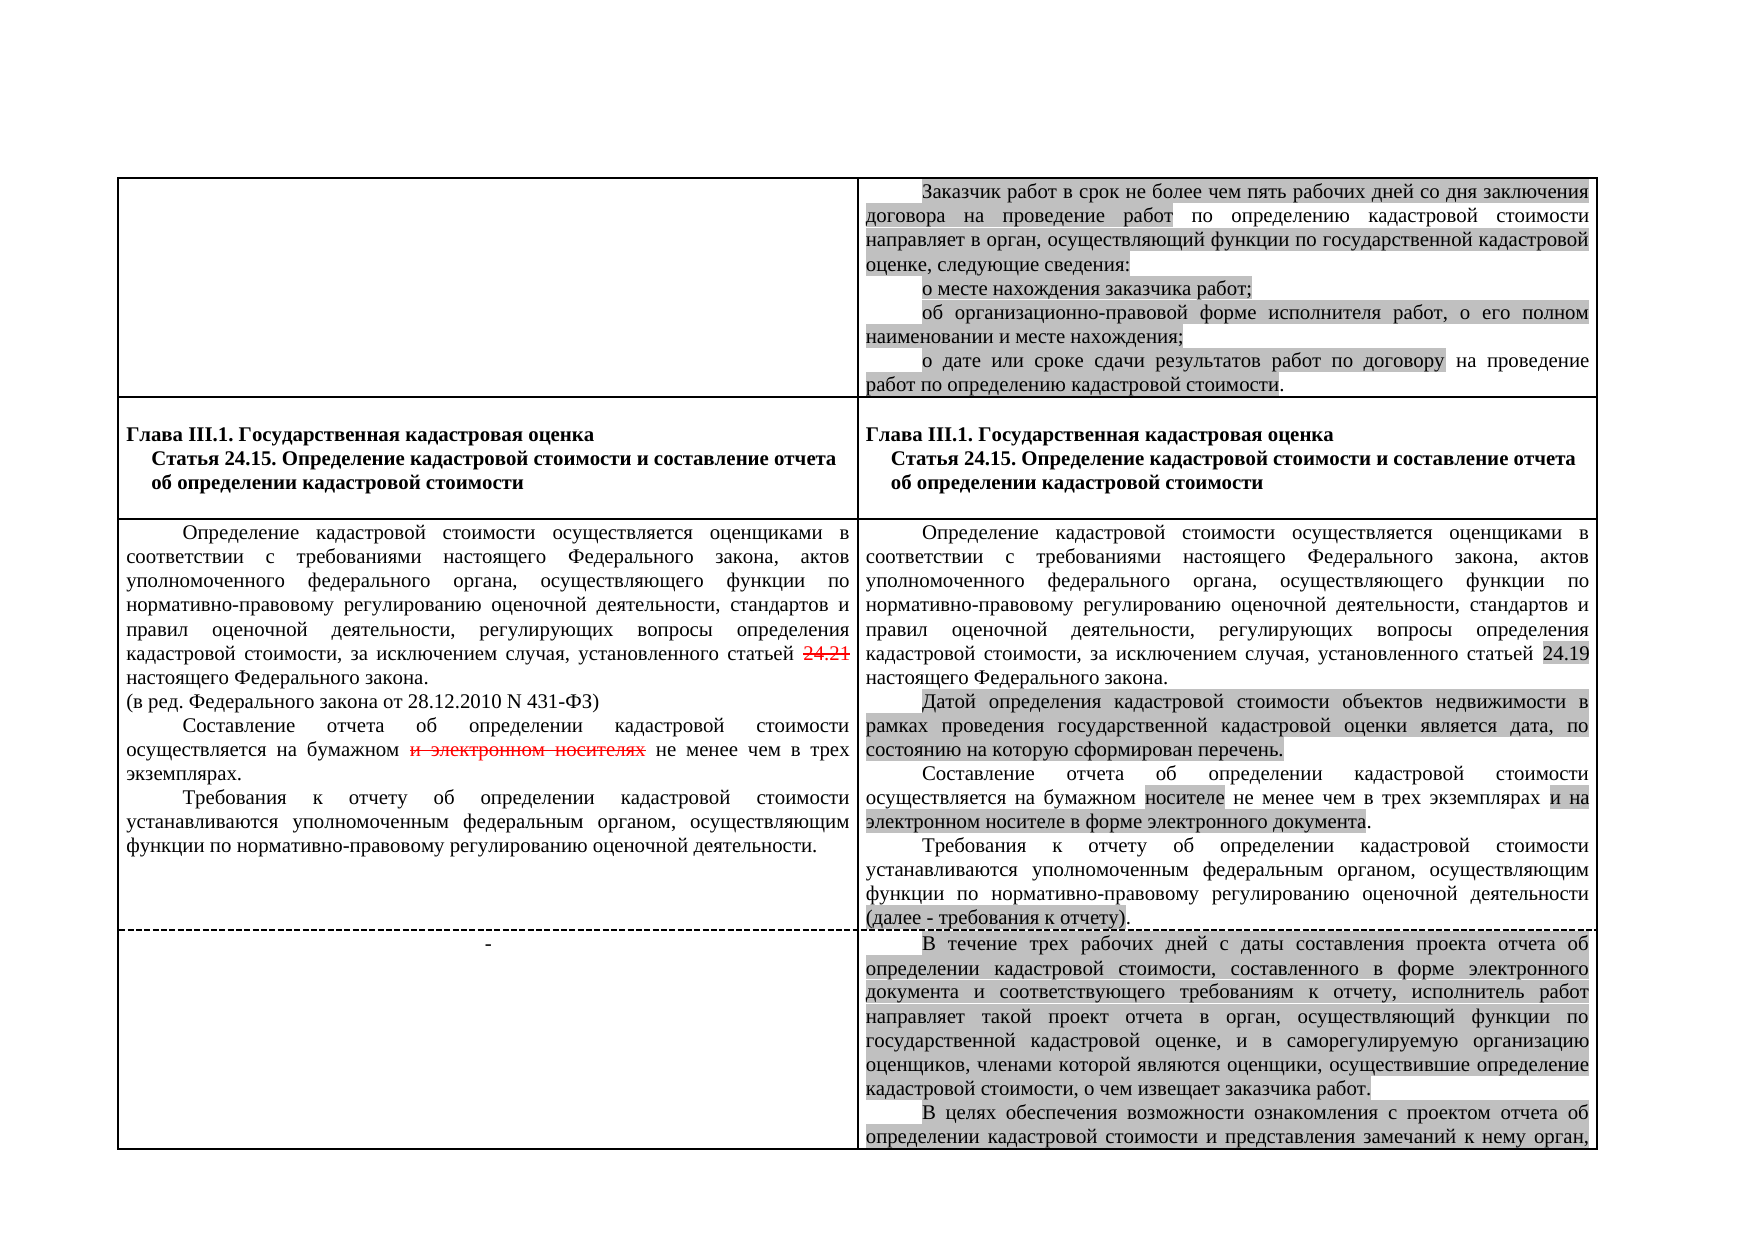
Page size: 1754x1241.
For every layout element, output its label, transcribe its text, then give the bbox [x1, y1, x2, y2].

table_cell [859, 179, 1596, 396]
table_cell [119, 179, 857, 396]
table_cell - [119, 929, 857, 1148]
table_cell Глава III.1. Государственная кадастровая оценка Статья 24.15. Определение кадастровой стоимости и составление отчета об определении кадастровой стоимости [119, 398, 857, 518]
table_cell Глава III.1. Государственная кадастровая оценка Статья 24.15. Определение кадастровой стоимости и составление отчета об определении кадастровой стоимости [859, 398, 1596, 518]
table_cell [859, 929, 1596, 1148]
table_cell Определение кадастровой стоимости осуществляется оценщиками в соответствии с требованиями настоящего Федерального закона, актов уполномоченного федерального органа, осуществляющего функции по нормативно-правовому регулированию оценочной деятельности, стандартов и правил оценочной деятельности, регулирующих вопросы определения кадастровой стоимости, за исключением случая, установленного статьей 24.19 настоящего Федерального закона. Датой определения кадастровой стоимости объектов недвижимости в рамках проведения государственной кадастровой оценки является дата, по состоянию на которую сформирован перечень. Составление отчета об определении кадастровой стоимости осуществляется на бумажном носителе не менее чем в трех экземплярах и на электронном носителе в форме электронного документа. Требования к отчету об определении кадастровой стоимости устанавливаются уполномоченным федеральным органом, осуществляющим функции по нормативно-правовому регулированию оценочной деятельности (далее - требования к отчету). [859, 520, 1596, 929]
table_cell Определение кадастровой стоимости осуществляется оценщиками в соответствии с требованиями настоящего Федерального закона, актов уполномоченного федерального органа, осуществляющего функции по нормативно-правовому регулированию оценочной деятельности, стандартов и правил оценочной деятельности, регулирующих вопросы определения кадастровой стоимости, за исключением случая, установленного статьей 24.21 настоящего Федерального закона. (в ред. Федерального закона от 28.12.2010 N 431-ФЗ) Составление отчета об определении кадастровой стоимости осуществляется на бумажном и электронном носителях не менее чем в трех экземплярах. Требования к отчету об определении кадастровой стоимости устанавливаются уполномоченным федеральным органом, осуществляющим функции по нормативно-правовому регулированию оценочной деятельности. [119, 520, 857, 929]
